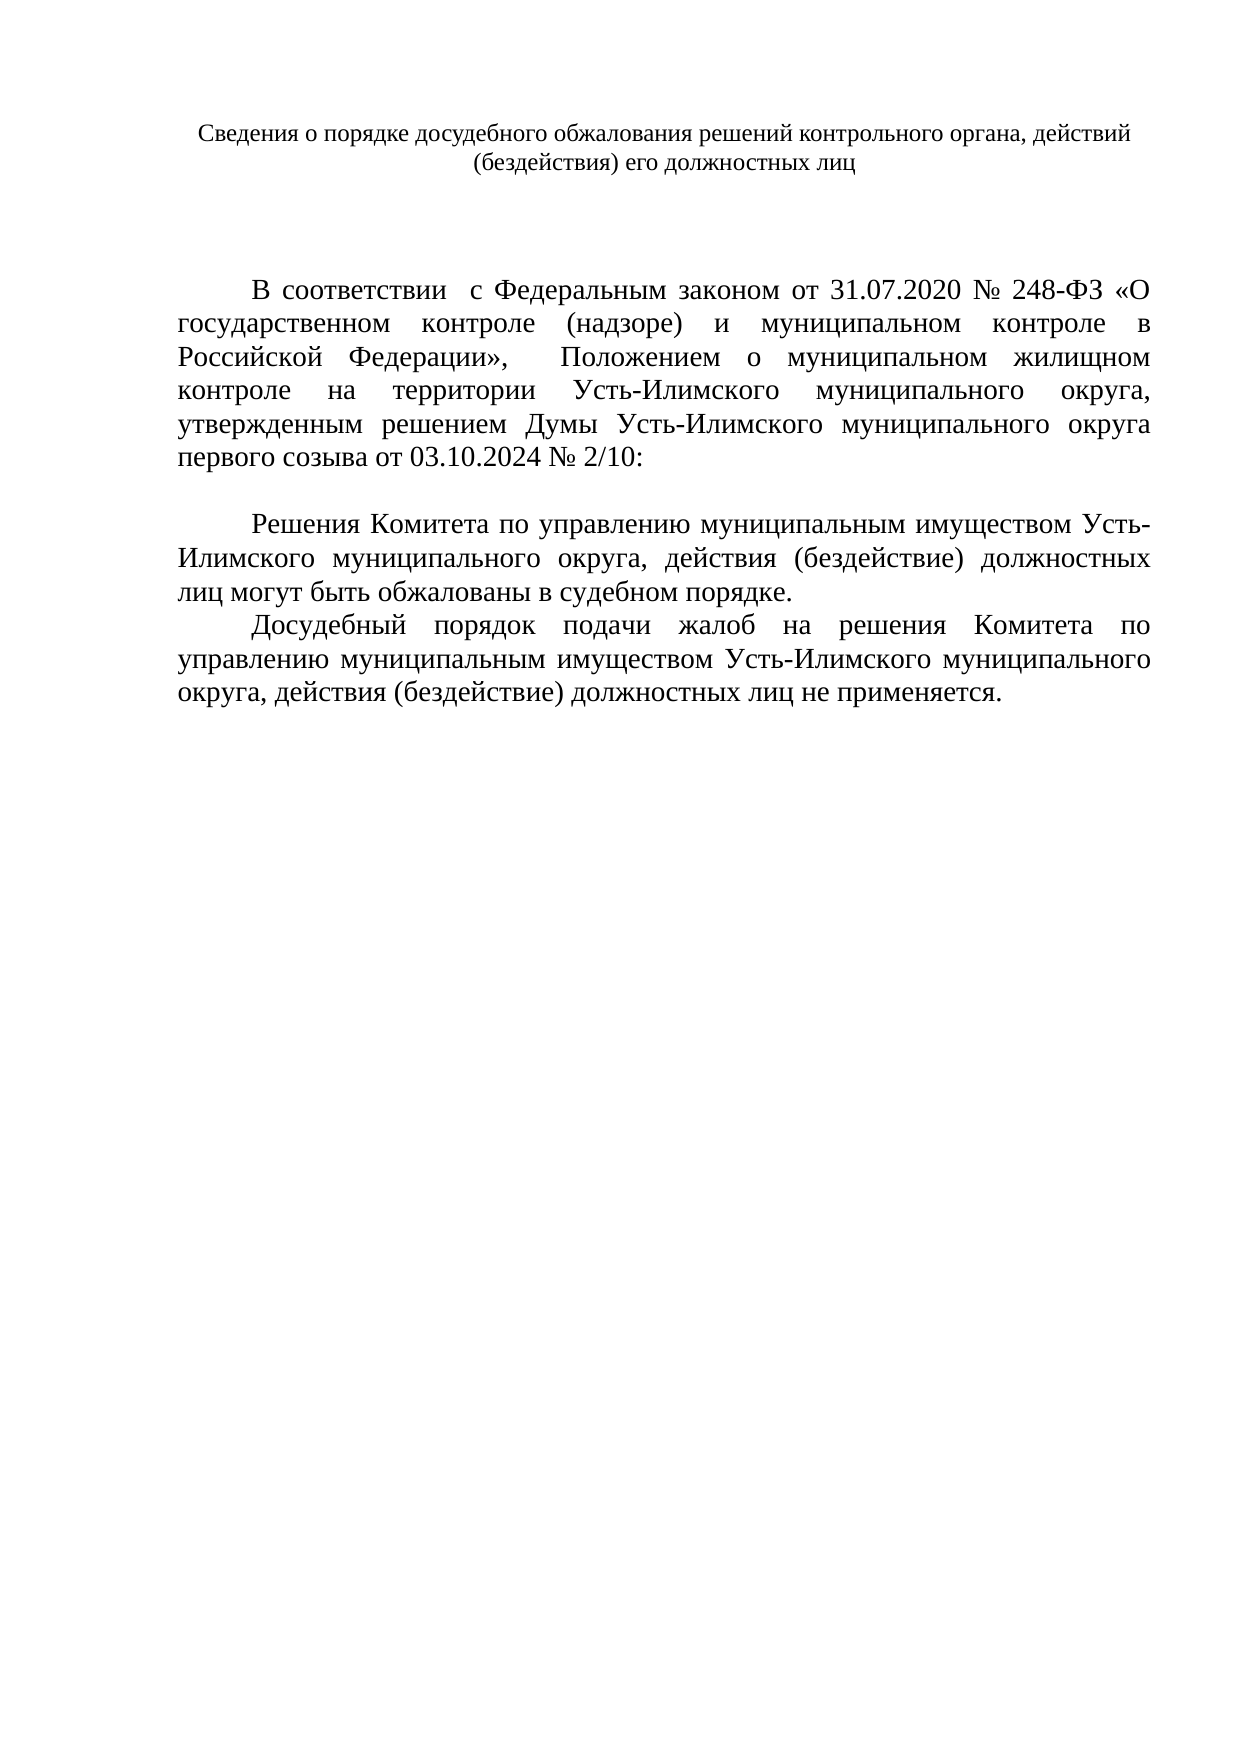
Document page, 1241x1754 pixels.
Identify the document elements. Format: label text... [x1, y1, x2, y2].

text Сведения о порядке досудебного обжалования решений контрольного органа, действий (бездействия) его должностных лиц [177, 118, 1152, 176]
text В соответствии с Федеральным законом от 31.07.2020 № 248-ФЗ «О государственном контроле (надзоре) и муниципальном контроле в Российской Федерации», Положением о муниципальном жилищном контроле на территории Усть-Илимского муниципального округа, утвержденным решением Думы Усть-Илимского муниципального округа первого созыва от 03.10.2024 № 2/10: [177, 272, 1152, 473]
text Решения Комитета по управлению муниципальным имуществом Усть-Илимского муниципального округа, действия (бездействие) должностных лиц могут быть обжалованы в судебном порядке. [177, 507, 1152, 607]
text Досудебный порядок подачи жалоб на решения Комитета по управлению муниципальным имуществом Усть-Илимского муниципального округа, действия (бездействие) должностных лиц не применяется. [177, 607, 1152, 708]
